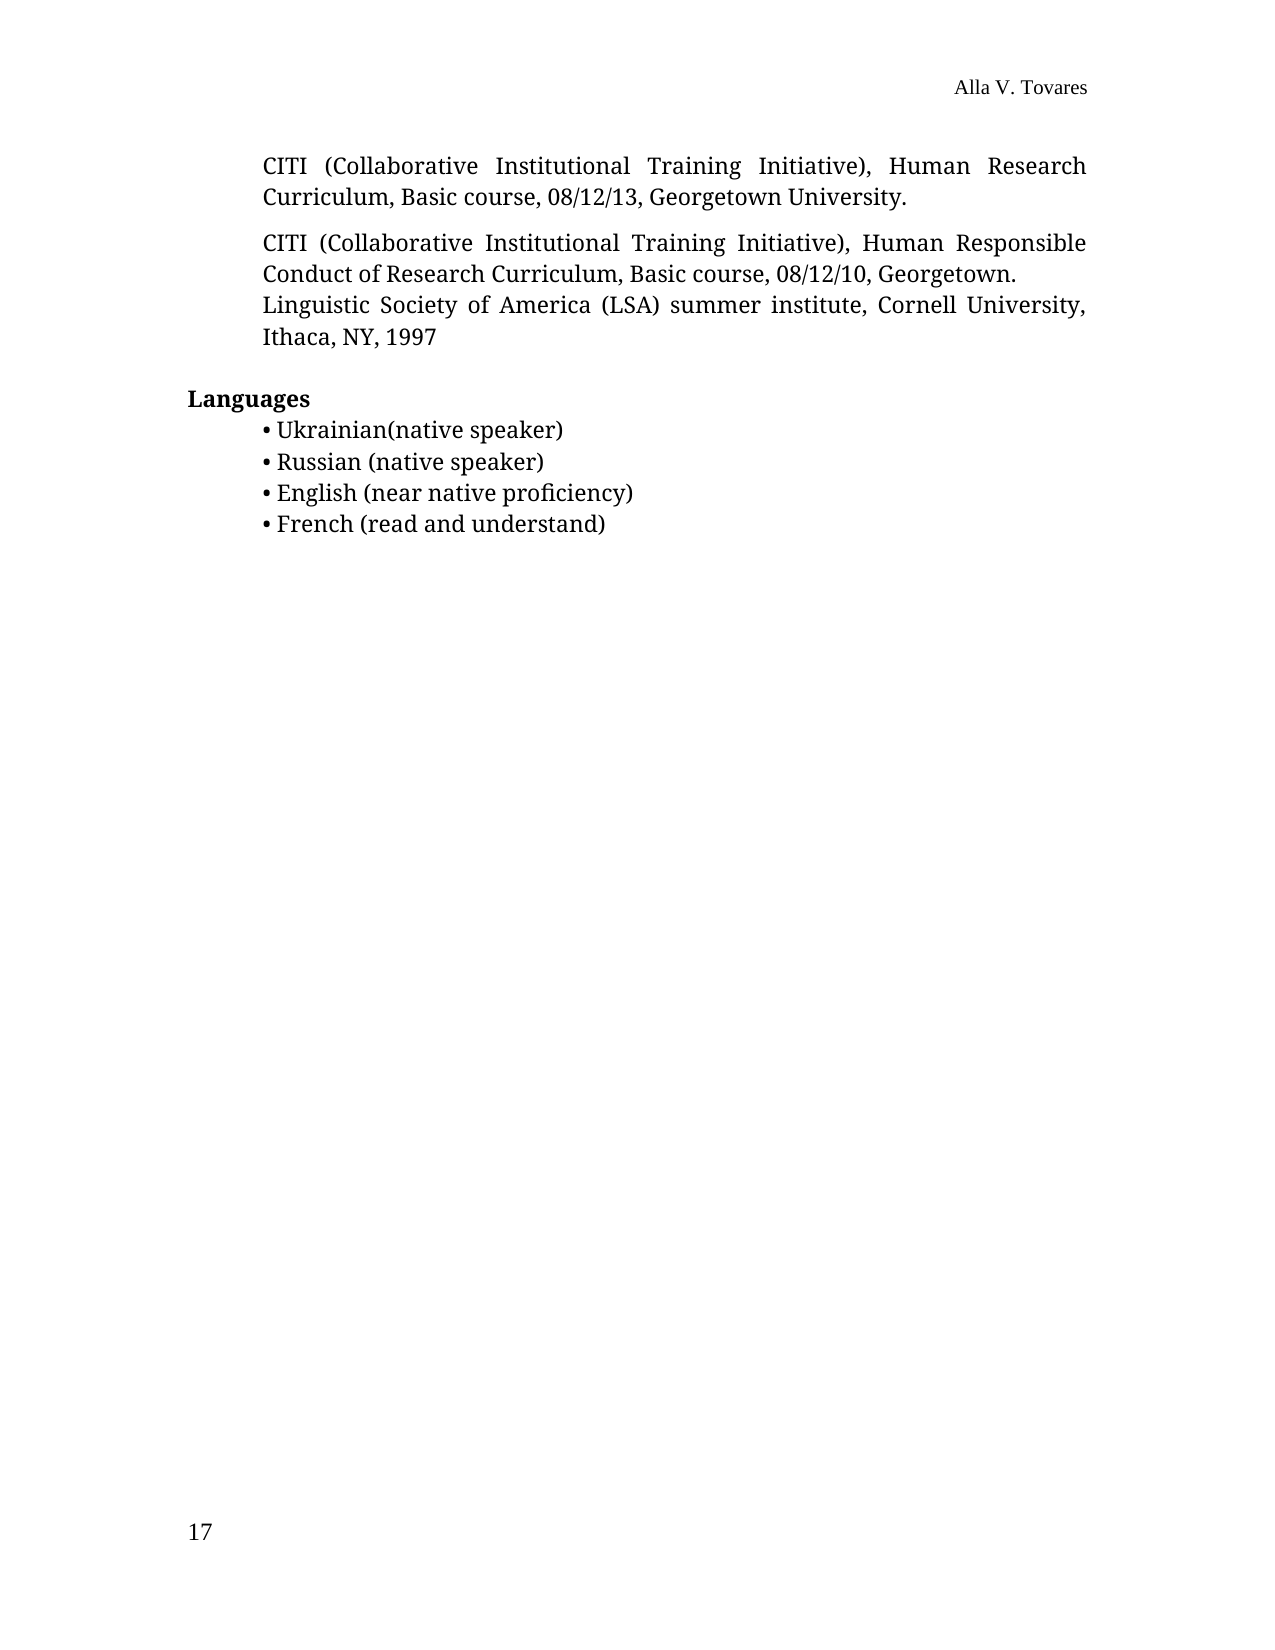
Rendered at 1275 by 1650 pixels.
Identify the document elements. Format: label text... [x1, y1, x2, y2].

text Languages [187, 383, 1087, 414]
text • English (near native proficiency) [262, 477, 1087, 508]
text • French (read and understand) [262, 508, 1087, 539]
text CITI (Collaborative Institutional Training Initiative), Human Research Curriculum, Basic course, 08/12/13, Georgetown University. [262, 150, 1087, 212]
text • Ukrainian(native speaker) [262, 414, 1087, 445]
text Linguistic Society of America (LSA) summer institute, Cornell University, Ithaca, NY, 1997 [262, 289, 1087, 352]
text CITI (Collaborative Institutional Training Initiative), Human Responsible Conduct of Research Curriculum, Basic course, 08/12/10, Georgetown. [262, 227, 1087, 289]
text • Russian (native speaker) [262, 445, 1087, 477]
